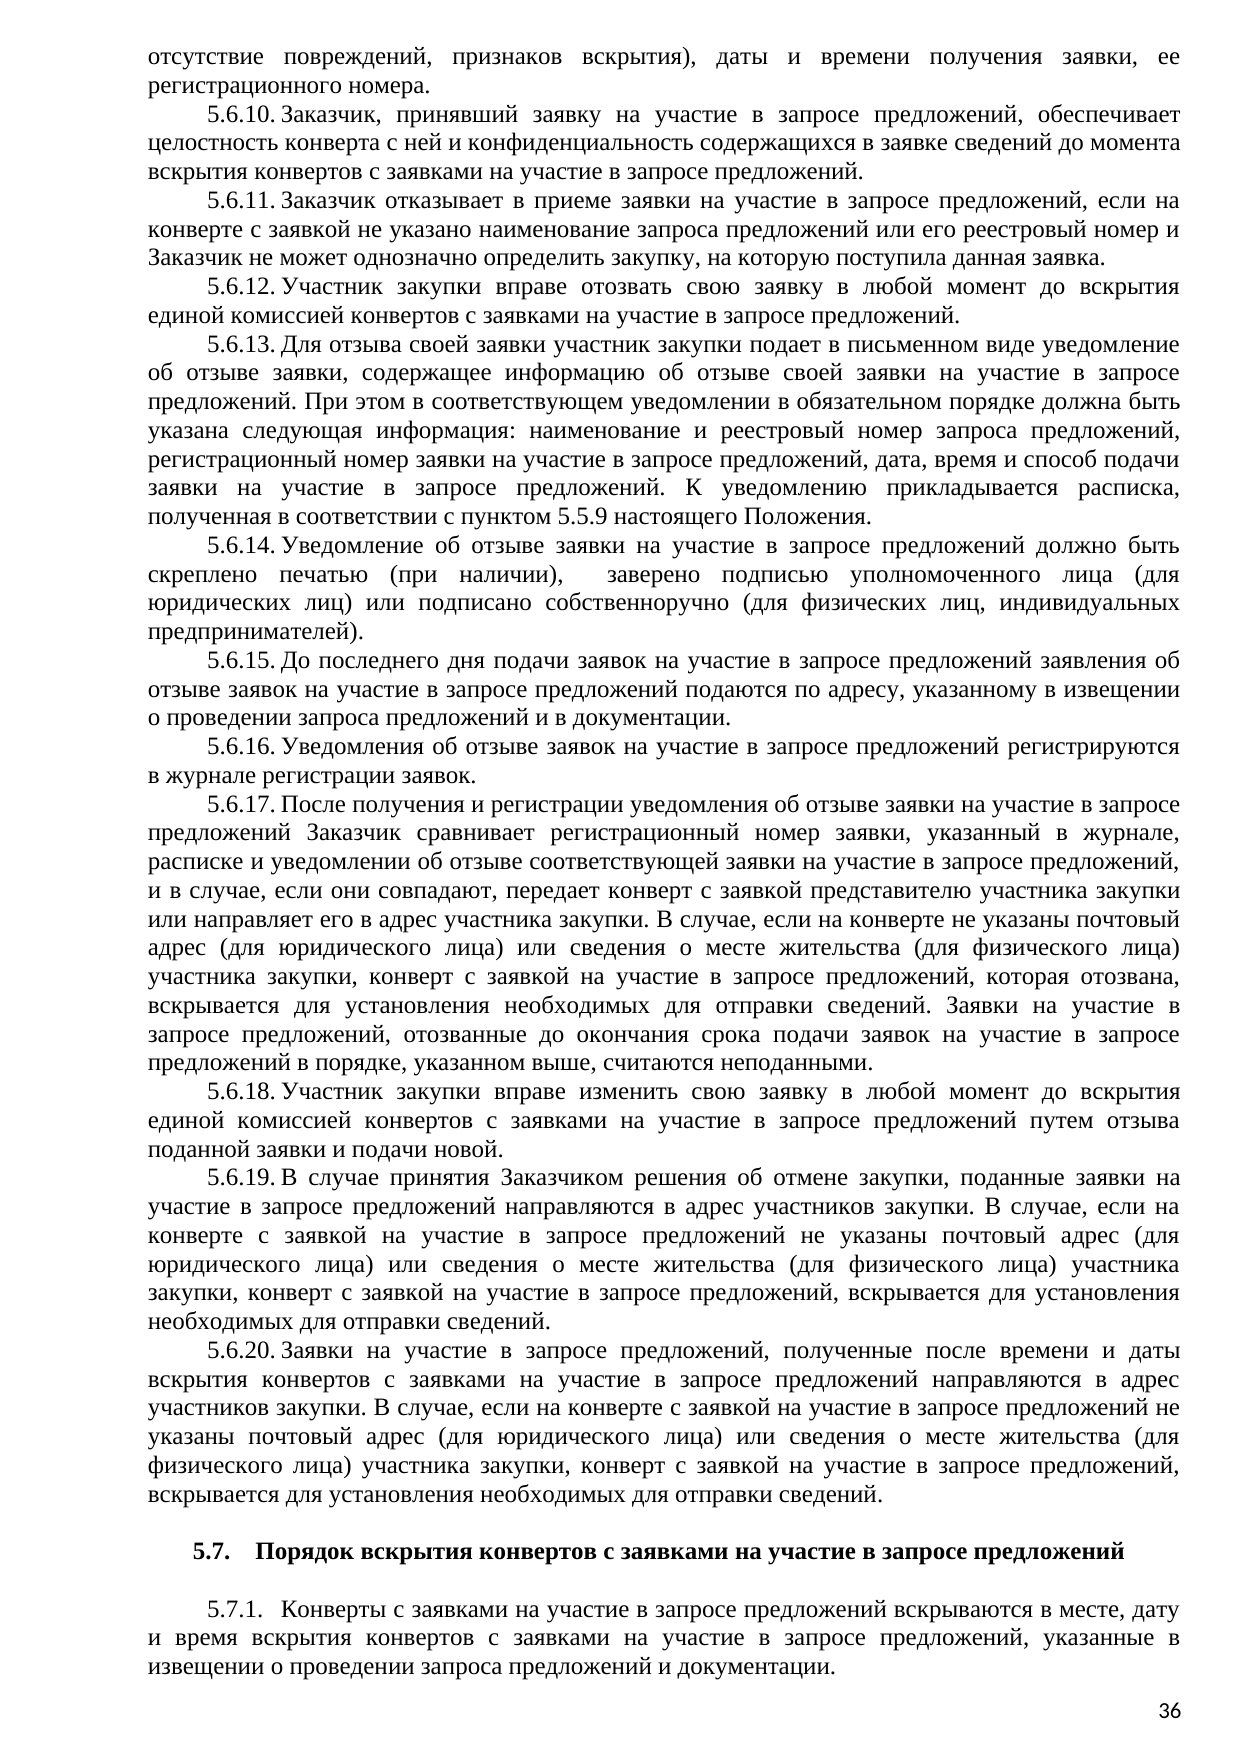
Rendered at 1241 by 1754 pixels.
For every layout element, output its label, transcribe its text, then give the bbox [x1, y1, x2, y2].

list Конверты с заявками на участие в запросе предложений вскрываются в месте, дату и время вскрытия конвертов с заявками на участие в запросе предложений, указанные в извещении о проведении запроса предложений и документации. [148, 1594, 1181, 1680]
list Уведомления об отзыве заявок на участие в запросе предложений регистрируются в журнале регистрации заявок. [148, 731, 1181, 789]
list Для отзыва своей заявки участник закупки подает в письменном виде уведомление об отзыве заявки, содержащее информацию об отзыве своей заявки на участие в запросе предложений. При этом в соответствующем уведомлении в обязательном порядке должна быть указана следующая информация: наименование и реестровый номер запроса предложений, регистрационный номер заявки на участие в запросе предложений, дата, время и способ подачи заявки на участие в запросе предложений. К уведомлению прикладывается расписка, полученная в соответствии с пунктом 5.5.9 настоящего Положения. [148, 329, 1181, 530]
list Уведомление об отзыве заявки на участие в запросе предложений должно быть скреплено печатью (при наличии), заверено подписью уполномоченного лица (для юридических лиц) или подписано собственноручно (для физических лиц, индивидуальных предпринимателей). [148, 530, 1181, 645]
list Заказчик отказывает в приеме заявки на участие в запросе предложений, если на конверте с заявкой не указано наименование запроса предложений или его реестровый номер и Заказчик не может однозначно определить закупку, на которую поступила данная заявка. [148, 185, 1181, 271]
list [148, 41, 1181, 99]
list В случае принятия Заказчиком решения об отмене закупки, поданные заявки на участие в запросе предложений направляются в адрес участников закупки. В случае, если на конверте с заявкой на участие в запросе предложений не указаны почтовый адрес (для юридического лица) или сведения о месте жительства (для физического лица) участника закупки, конверт с заявкой на участие в запросе предложений, вскрывается для установления необходимых для отправки сведений. [148, 1162, 1181, 1335]
list До последнего дня подачи заявок на участие в запросе предложений заявления об отзыве заявок на участие в запросе предложений подаются по адресу, указанному в извещении о проведении запроса предложений и в документации. [148, 645, 1181, 731]
list После получения и регистрации уведомления об отзыве заявки на участие в запросе предложений Заказчик сравнивает регистрационный номер заявки, указанный в журнале, расписке и уведомлении об отзыве соответствующей заявки на участие в запросе предложений, и в случае, если они совпадают, передает конверт с заявкой представителю участника закупки или направляет его в адрес участника закупки. В случае, если на конверте не указаны почтовый адрес (для юридического лица) или сведения о месте жительства (для физического лица) участника закупки, конверт с заявкой на участие в запросе предложений, которая отозвана, вскрывается для установления необходимых для отправки сведений. Заявки на участие в запросе предложений, отозванные до окончания срока подачи заявок на участие в запросе предложений в порядке, указанном выше, считаются неподанными. [148, 789, 1181, 1076]
list Участник закупки вправе отозвать свою заявку в любой момент до вскрытия единой комиссией конвертов с заявками на участие в запросе предложений. [148, 271, 1181, 329]
list Заказчик, принявший заявку на участие в запросе предложений, обеспечивает целостность конверта с ней и конфиденциальность содержащихся в заявке сведений до момента вскрытия конвертов с заявками на участие в запросе предложений. [148, 99, 1181, 185]
list Заявки на участие в запросе предложений, полученные после времени и даты вскрытия конвертов с заявками на участие в запросе предложений направляются в адрес участников закупки. В случае, если на конверте с заявкой на участие в запросе предложений не указаны почтовый адрес (для юридического лица) или сведения о месте жительства (для физического лица) участника закупки, конверт с заявкой на участие в запросе предложений, вскрывается для установления необходимых для отправки сведений. [148, 1335, 1181, 1507]
list Участник закупки вправе изменить свою заявку в любой момент до вскрытия единой комиссией конвертов с заявками на участие в запросе предложений путем отзыва поданной заявки и подачи новой. [148, 1076, 1181, 1162]
list Порядок вскрытия конвертов с заявками на участие в запросе предложений [136, 1536, 1181, 1565]
